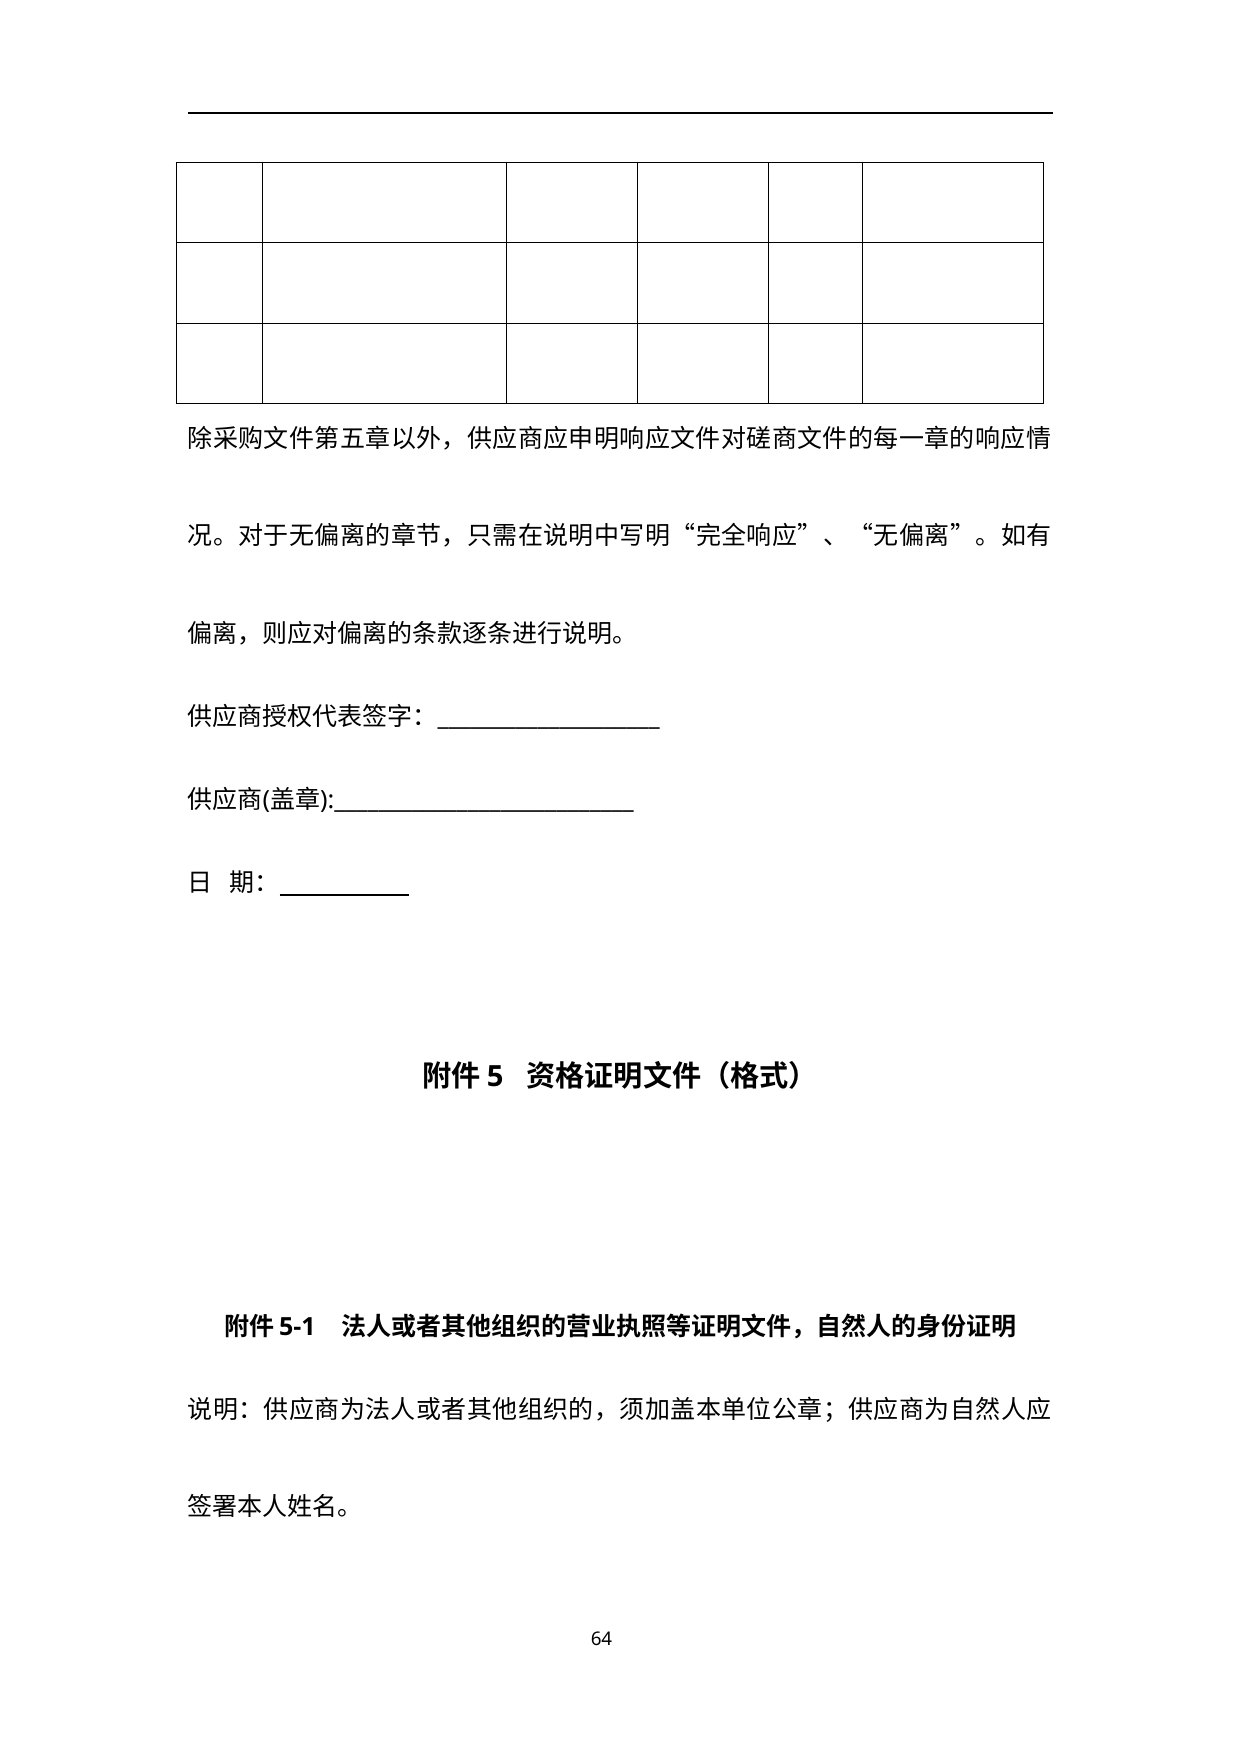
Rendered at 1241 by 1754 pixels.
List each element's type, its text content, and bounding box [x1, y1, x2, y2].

text 供应商授权代表签字：____________________ [187, 682, 1053, 747]
table_cell [638, 243, 768, 323]
subtitle 附件5 资格证明文件（格式） [187, 1041, 1053, 1106]
table_cell [769, 243, 862, 323]
table_cell [638, 163, 768, 242]
table_cell [263, 324, 506, 403]
table_cell [769, 163, 862, 242]
table_cell [263, 163, 506, 242]
text 日 期： [187, 848, 1053, 913]
text 附件5-1 法人或者其他组织的营业执照等证明文件，自然人的身份证明 [187, 1292, 1053, 1357]
table_cell [177, 243, 262, 323]
table_cell [863, 324, 1043, 403]
table_cell [863, 243, 1043, 323]
table_cell [507, 324, 637, 403]
text 除采购文件第五章以外，供应商应申明响应文件对磋商文件的每一章的响应情况。对于无偏离的章节，只需在说明中写明“完全响应”、“无偏离”。如有偏离，则应对偏离的条款逐条进行说明。 [187, 404, 1053, 664]
table_cell [863, 163, 1043, 242]
text 供应商(盖章):___________________________ [187, 765, 1053, 830]
table_cell [177, 163, 262, 242]
text 说明：供应商为法人或者其他组织的，须加盖本单位公章；供应商为自然人应签署本人姓名。 [187, 1375, 1053, 1537]
table_cell [769, 324, 862, 403]
table_cell [263, 243, 506, 323]
table_cell [638, 324, 768, 403]
table_cell [507, 163, 637, 242]
table_cell [177, 324, 262, 403]
table_cell [507, 243, 637, 323]
